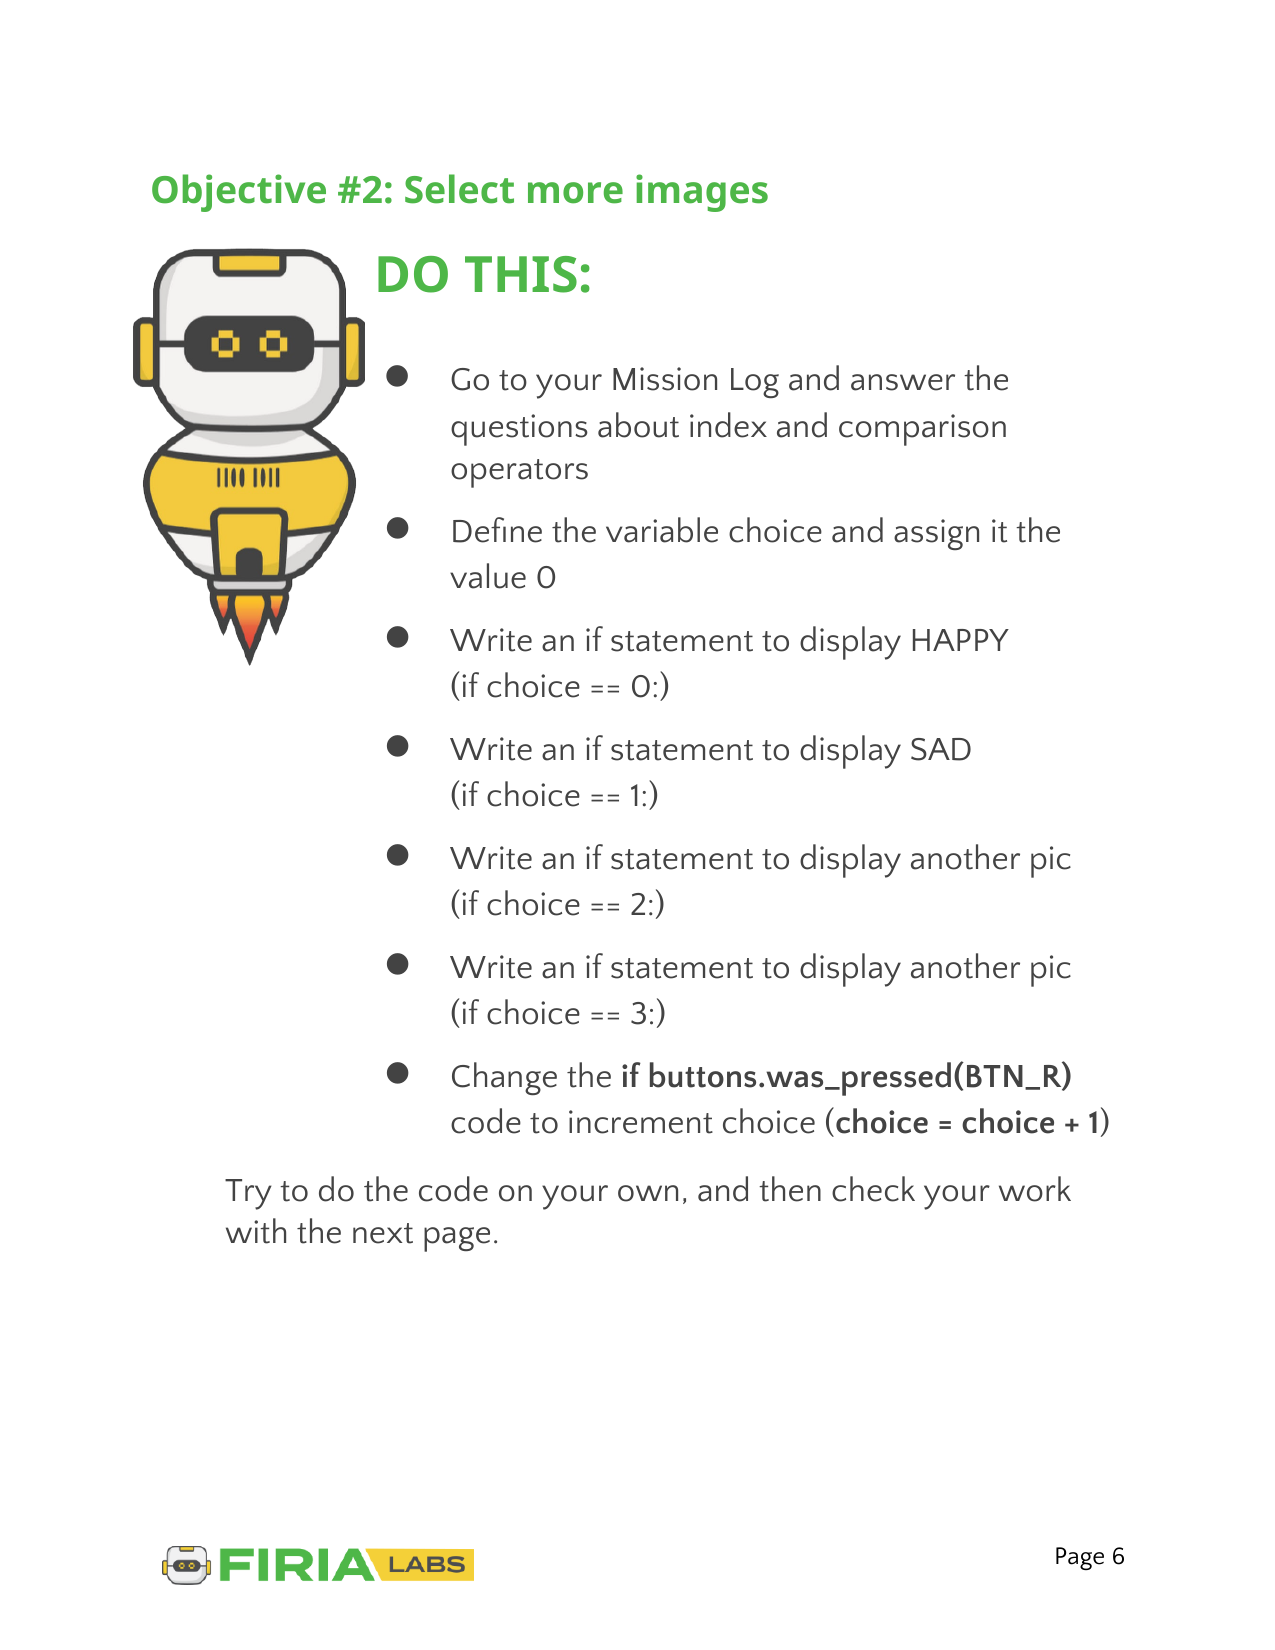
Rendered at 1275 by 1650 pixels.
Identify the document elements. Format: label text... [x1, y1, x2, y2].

picture [132, 248, 365, 666]
list Write an if statement to display HAPPY (if choice == 0:) [412, 603, 1125, 706]
list Write an if statement to display another pic (if choice == 3:) [412, 930, 1125, 1033]
text Objective #2: Select more images [150, 163, 1125, 214]
text DO THIS: [150, 239, 1125, 307]
list Write an if statement to display SAD (if choice == 1:) [412, 712, 1125, 815]
picture [150, 1538, 482, 1590]
text Try to do the code on your own, and then check your work with the next page. [225, 1173, 1125, 1253]
list Write an if statement to display another pic (if choice == 2:) [412, 821, 1125, 924]
list Change the if buttons.was_pressed(BTN_R) code to increment choice (choice = choice + 1) [412, 1039, 1125, 1143]
list Define the variable choice and assign it the value 0 [412, 494, 1125, 597]
list Go to your Mission Log and answer the questions about index and comparison operators [365, 342, 1125, 488]
